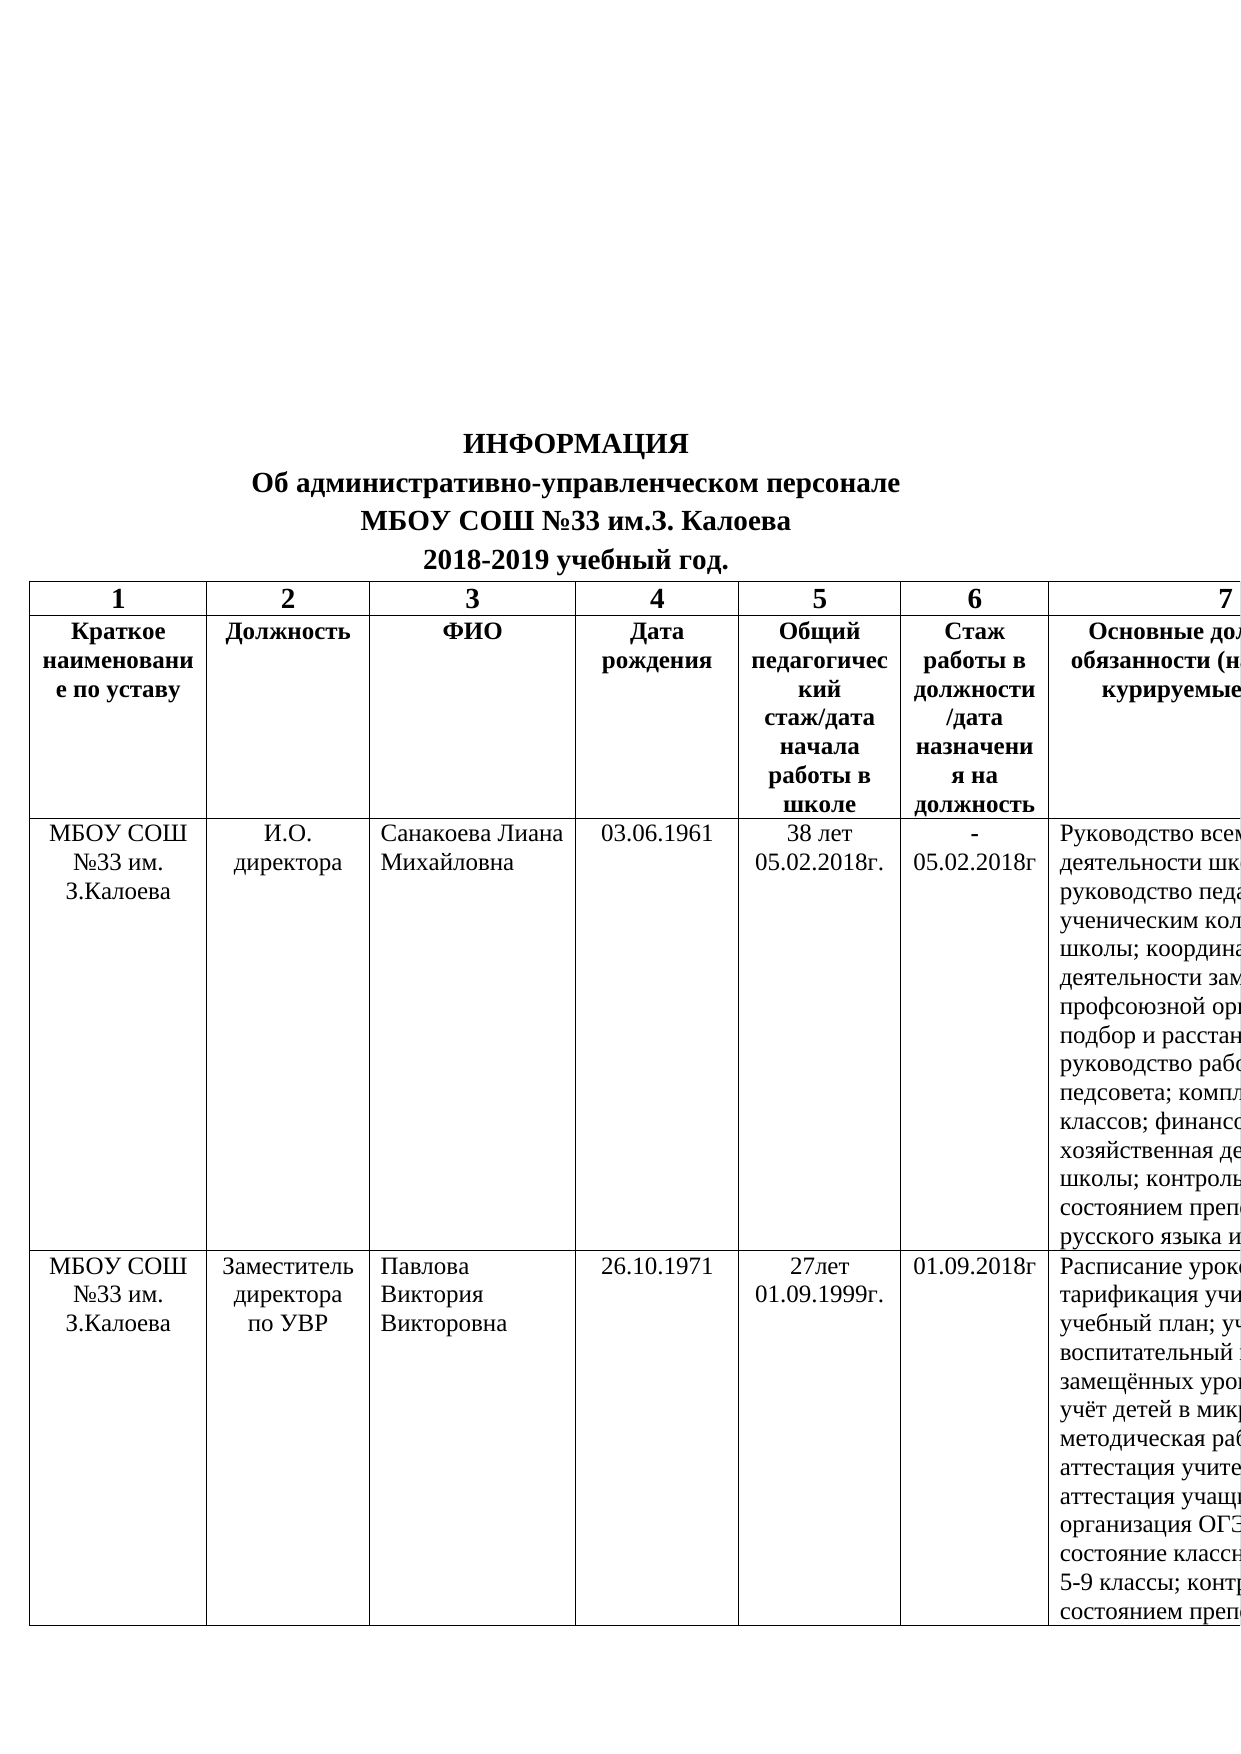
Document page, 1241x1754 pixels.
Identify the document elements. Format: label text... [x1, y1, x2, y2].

table_cell 03.06.1961 [576, 819, 738, 1250]
table_cell Стаж работы в должности/дата назначения на должность [901, 616, 1048, 817]
table_cell Дата рождения [576, 616, 738, 817]
table_header 1 [30, 582, 206, 615]
table_cell И.О. директора [207, 819, 369, 1250]
table_cell Должность [207, 616, 369, 817]
text ИНФОРМАЦИЯ [88, 426, 1063, 460]
table_header 7 [1049, 582, 1240, 615]
table_cell МБОУ СОШ №33 им. З.Калоева [30, 819, 206, 1250]
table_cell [207, 1251, 369, 1624]
text Об административно-управленческом персонале [88, 465, 1063, 498]
table_cell Руководство всеми видами деятельности школы; руководство педагогическим и ученическим коллективами школы; координация деятельности заместителей и профсоюзной организацией; подбор и расстановка кадров; руководство работой педсовета; комплектование классов; финансово-хозяйственная деятельность школы; контроль за состоянием преподавания русского языка и литературы. [1049, 819, 1240, 1250]
table_cell ФИО [370, 616, 575, 817]
table_header 6 [901, 582, 1048, 615]
table_header 4 [576, 582, 738, 615]
table_cell 26.10.1971 [576, 1251, 738, 1624]
text МБОУ СОШ №33 им.З. Калоева [88, 503, 1063, 537]
table_cell Краткое наименование по уставу [30, 616, 206, 817]
table_cell 27лет 01.09.1999г. [739, 1251, 900, 1624]
text 2018-2019 учебный год. [88, 542, 1063, 576]
table_cell 38 лет 05.02.2018г. [739, 819, 900, 1250]
table_header 3 [370, 582, 575, 615]
table_cell 01.09.2018г [901, 1251, 1048, 1624]
table_header 2 [207, 582, 369, 615]
table_cell - 05.02.2018г [901, 819, 1048, 1250]
table_cell Санакоева Лиана Михайловна [370, 819, 575, 1250]
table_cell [370, 1251, 575, 1624]
table_header 5 [739, 582, 900, 615]
table_cell Основные должностные обязанности (направления, курируемые в школе) [1049, 616, 1240, 817]
table_cell Общий педагогический стаж/дата начала работы в школе [739, 616, 900, 817]
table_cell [30, 1251, 206, 1624]
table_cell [1049, 1251, 1240, 1624]
